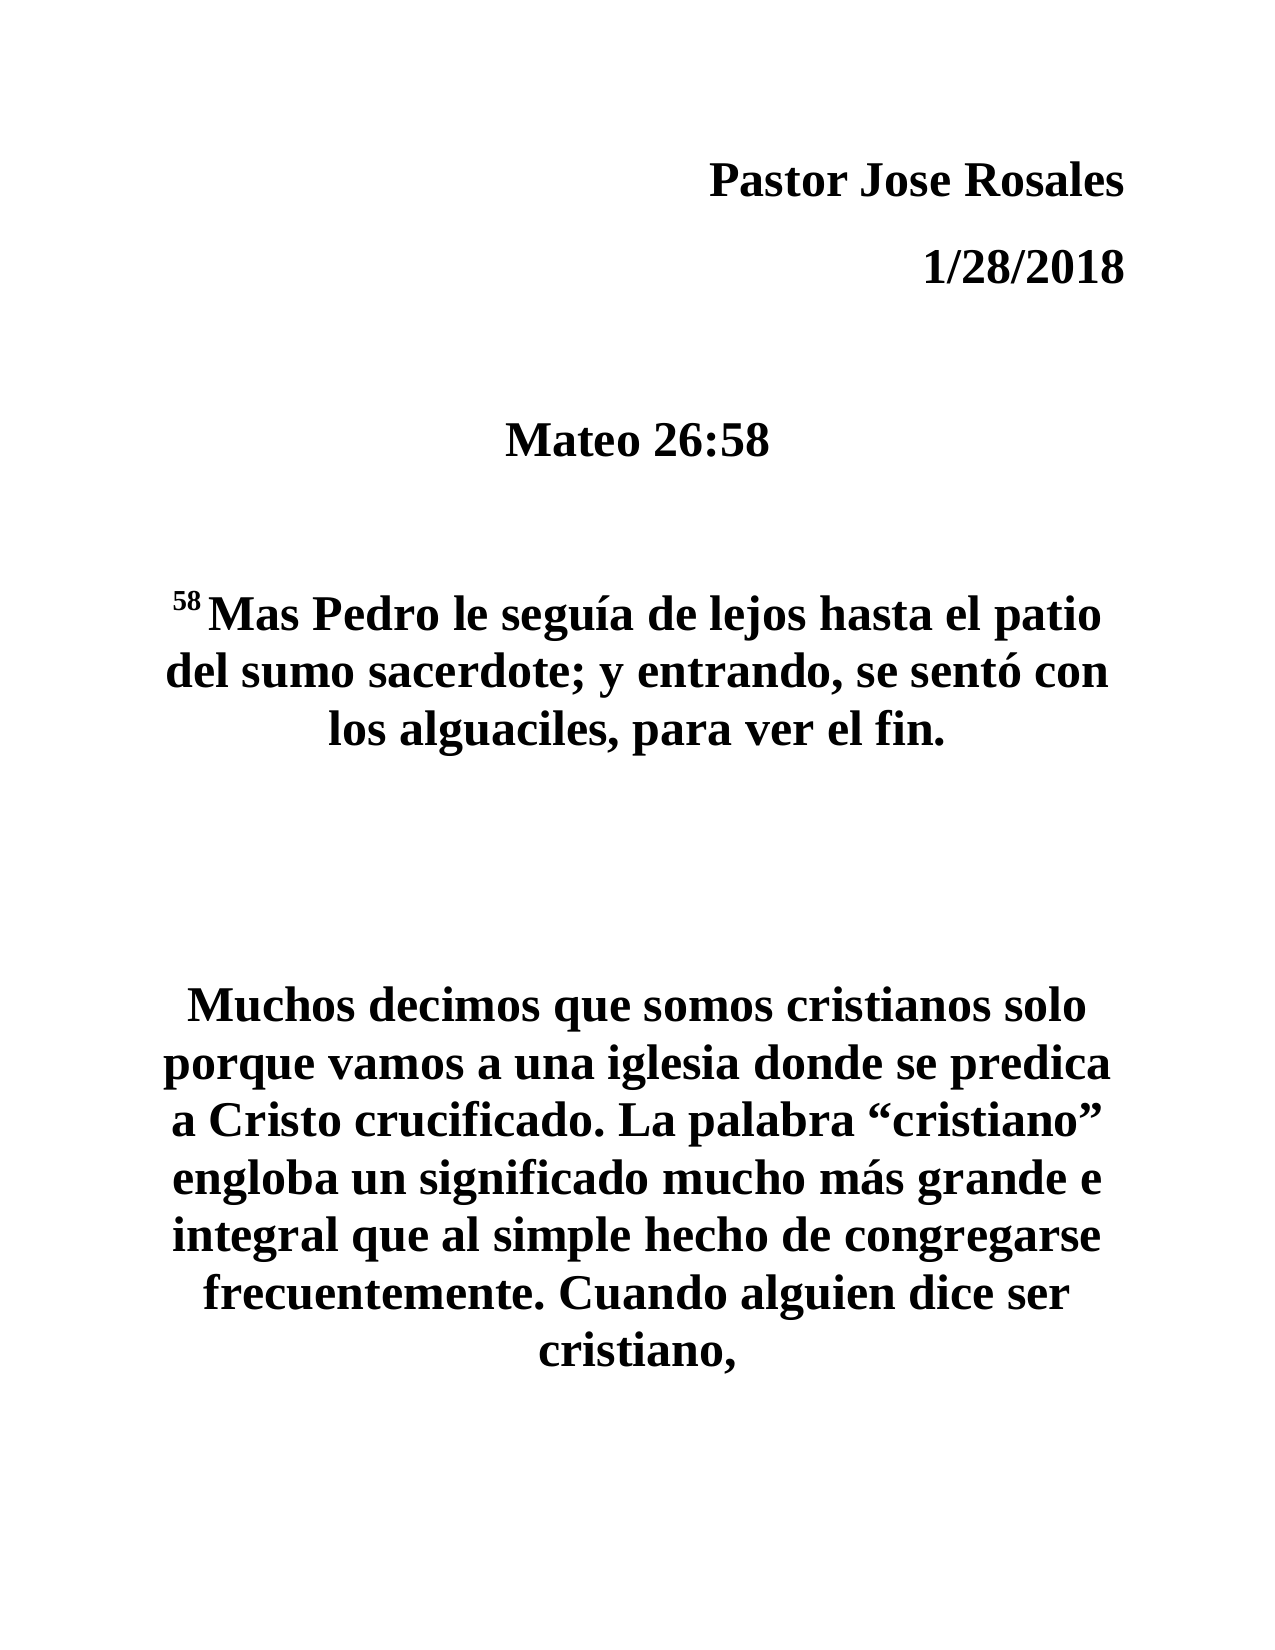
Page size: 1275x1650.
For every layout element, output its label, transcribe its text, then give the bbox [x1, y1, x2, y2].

text Mateo 26:58 [150, 410, 1125, 467]
text Muchos decimos que somos cristianos solo porque vamos a una iglesia donde se predica a Cristo crucificado. La palabra “cristiano” engloba un significado mucho más grande e integral que al simple hecho de congregarse frecuentemente. Cuando alguien dice ser cristiano, [150, 975, 1125, 1378]
text Pastor Jose Rosales [150, 150, 1125, 207]
text 1/28/2018 [150, 237, 1125, 294]
text 58 Mas Pedro le seguía de lejos hasta el patio del sumo sacerdote; y entrando, se sentó con los alguaciles, para ver el fin. [150, 583, 1125, 756]
